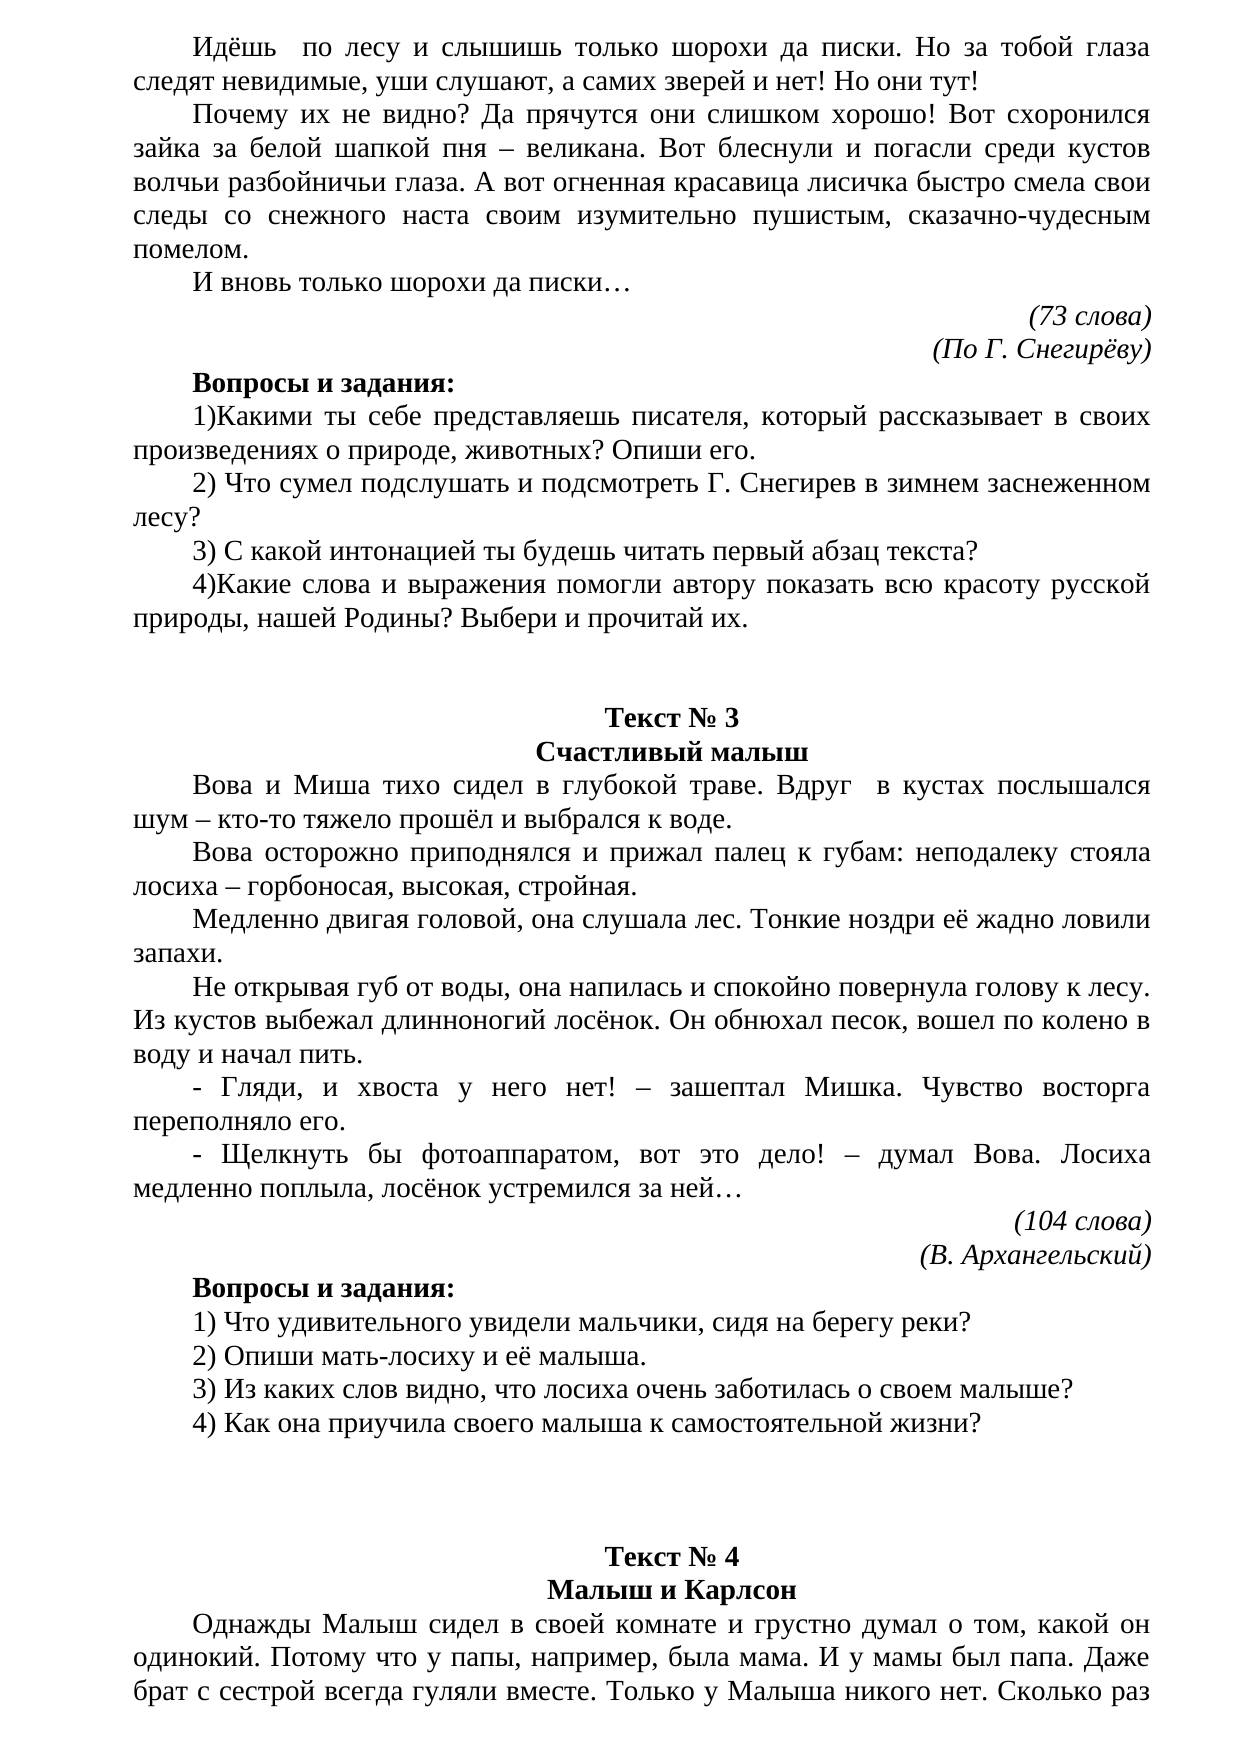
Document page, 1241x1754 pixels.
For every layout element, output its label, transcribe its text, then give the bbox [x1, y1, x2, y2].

text 4)Какие слова и выражения помогли автору показать всю красоту русской природы, нашей Родины? Выбери и прочитай их. [133, 566, 1152, 633]
text 2) Что сумел подслушать и подсмотреть Г. Снегирев в зимнем заснеженном лесу? [133, 466, 1152, 533]
text 3) С какой интонацией ты будешь читать первый абзац текста? [133, 533, 1152, 566]
text Вопросы и задания: [133, 365, 1152, 398]
text Счастливый малыш [133, 734, 1152, 767]
text Идёшь по лесу и слышишь только шорохи да писки. Но за тобой глаза следят невидимые, уши слушают, а самих зверей и нет! Но они тут! [133, 29, 1152, 97]
text Текст № 4 [133, 1539, 1152, 1572]
text - Гляди, и хвоста у него нет! – зашептал Мишка. Чувство восторга переполняло его. [133, 1069, 1152, 1136]
text 4) Как она приучила своего малыша к самостоятельной жизни? [133, 1405, 1152, 1438]
text (73 слова) [133, 298, 1152, 331]
text 1) Что удивительного увидели мальчики, сидя на берегу реки? [133, 1304, 1152, 1338]
text Текст № 3 [133, 700, 1152, 734]
text - Щелкнуть бы фотоаппаратом, вот это дело! – думал Вова. Лосиха медленно поплыла, лосёнок устремился за ней… [133, 1136, 1152, 1203]
text Медленно двигая головой, она слушала лес. Тонкие ноздри её жадно ловили запахи. [133, 902, 1152, 969]
text Почему их не видно? Да прячутся они слишком хорошо! Вот схоронился зайка за белой шапкой пня – великана. Вот блеснули и погасли среди кустов волчьи разбойничьи глаза. А вот огненная красавица лисичка быстро смела свои следы со снежного наста своим изумительно пушистым, сказачно-чудесным помелом. [133, 97, 1152, 264]
text 3) Из каких слов видно, что лосиха очень заботилась о своем малыше? [133, 1371, 1152, 1405]
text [133, 1606, 1152, 1707]
text Малыш и Карлсон [133, 1572, 1152, 1606]
text (104 слова) [133, 1203, 1152, 1237]
text И вновь только шорохи да писки… [133, 264, 1152, 298]
text (В. Архангельский) [133, 1237, 1152, 1271]
text Вова осторожно приподнялся и прижал палец к губам: неподалеку стояла лосиха – горбоносая, высокая, стройная. [133, 834, 1152, 902]
text 1)Какими ты себе представляешь писателя, который рассказывает в своих произведениях о природе, животных? Опиши его. [133, 398, 1152, 466]
text Не открывая губ от воды, она напилась и спокойно повернула голову к лесу. Из кустов выбежал длинноногий лосёнок. Он обнюхал песок, вошел по колено в воду и начал пить. [133, 969, 1152, 1069]
text Вова и Миша тихо сидел в глубокой траве. Вдруг в кустах послышался шум – кто-то тяжело прошёл и выбрался к воде. [133, 767, 1152, 834]
text Вопросы и задания: [133, 1271, 1152, 1304]
text (По Г. Снегирёву) [133, 331, 1152, 365]
text 2) Опиши мать-лосиху и её малыша. [133, 1338, 1152, 1371]
